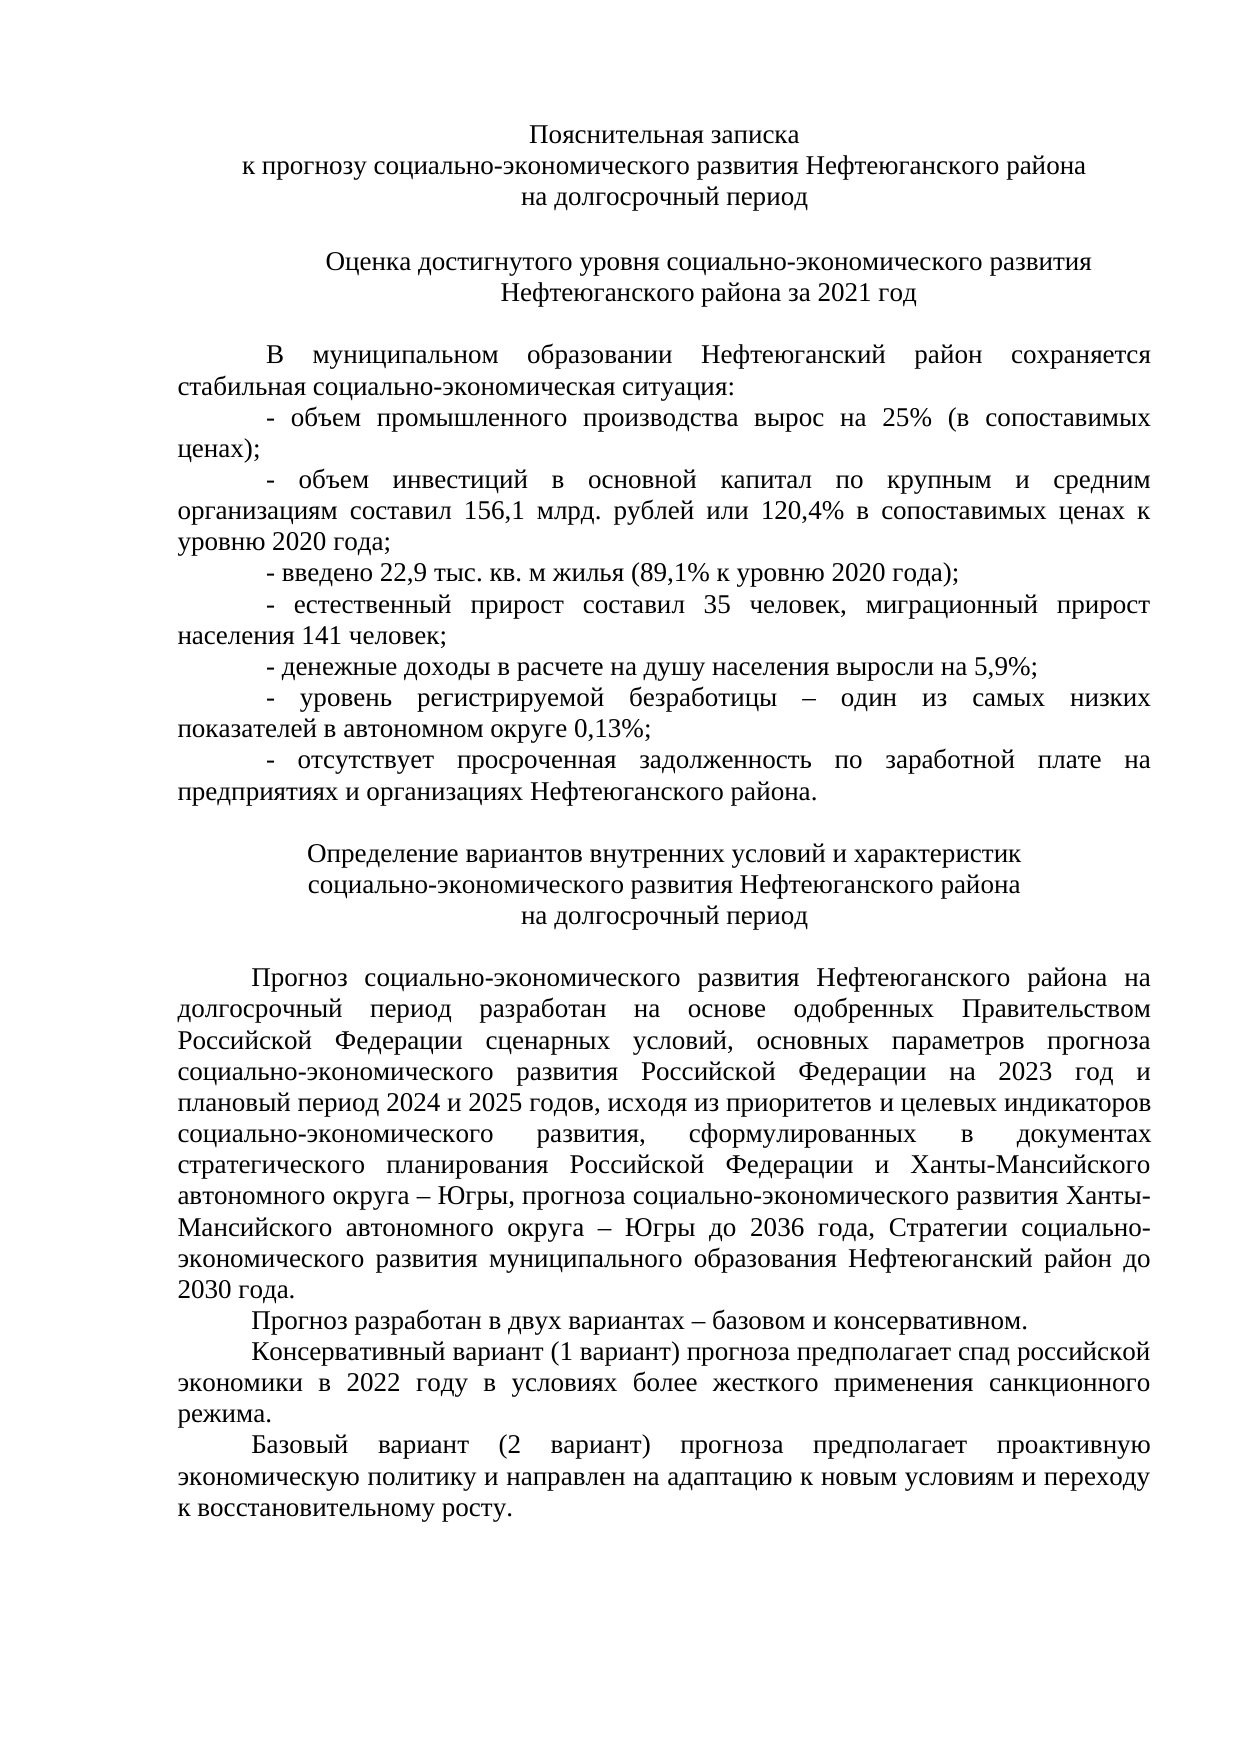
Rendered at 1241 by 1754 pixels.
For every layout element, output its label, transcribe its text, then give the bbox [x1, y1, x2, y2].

text - объем промышленного производства вырос на 25% (в сопоставимых ценах); [177, 401, 1152, 463]
list Прогноз социально-экономического развития Нефтеюганского района на долгосрочный период разработан на основе одобренных Правительством Российской Федерации сценарных условий, основных параметров прогноза социально-экономического развития Российской Федерации на 2023 год и плановый период 2024 и 2025 годов, исходя из приоритетов и целевых индикаторов социально-экономического развития, сформулированных в документах стратегического планирования Российской Федерации и Ханты-Мансийского автономного округа – Югры, прогноза социально-экономического развития Ханты-Мансийского автономного округа – Югры до 2036 года, Стратегии социально-экономического развития муниципального образования Нефтеюганский район до 2030 года. [177, 961, 1152, 1304]
text Консервативный вариант (1 вариант) прогноза предполагает спад российской экономики в 2022 году в условиях более жесткого применения санкционного режима. [177, 1335, 1152, 1429]
text В муниципальном образовании Нефтеюганский район сохраняется стабильная социально-экономическая ситуация: [177, 338, 1152, 401]
text - денежные доходы в расчете на душу населения выросли на 5,9%; [177, 650, 1152, 681]
text - уровень регистрируемой безработицы – один из самых низких показателей в автономном округе 0,13%; [177, 681, 1152, 743]
text Определение вариантов внутренних условий и характеристик [177, 837, 1152, 868]
text на долгосрочный период [177, 180, 1152, 212]
text Прогноз разработан в двух вариантах – базовом и консервативном. [177, 1304, 1152, 1335]
text Базовый вариант (2 вариант) прогноза предполагает проактивную экономическую политику и направлен на адаптацию к новым условиям и переходу к восстановительному росту. [177, 1429, 1152, 1522]
text - отсутствует просроченная задолженность по заработной плате на предприятиях и организациях Нефтеюганского района. [177, 743, 1152, 806]
text социально-экономического развития Нефтеюганского района [177, 868, 1152, 899]
text - введено 22,9 тыс. кв. м жилья (89,1% к уровню 2020 года); [177, 557, 1152, 588]
text Пояснительная записка [177, 118, 1152, 149]
text Оценка достигнутого уровня социально-экономического развития [177, 245, 1152, 276]
text к прогнозу социально-экономического развития Нефтеюганского района [177, 149, 1152, 180]
text Нефтеюганского района за 2021 год [177, 276, 1152, 307]
text на долгосрочный период [177, 899, 1152, 930]
text - естественный прирост составил 35 человек, миграционный прирост населения 141 человек; [177, 588, 1152, 650]
text - объем инвестиций в основной капитал по крупным и средним организациям составил 156,1 млрд. рублей или 120,4% в сопоставимых ценах к уровню 2020 года; [177, 463, 1152, 557]
